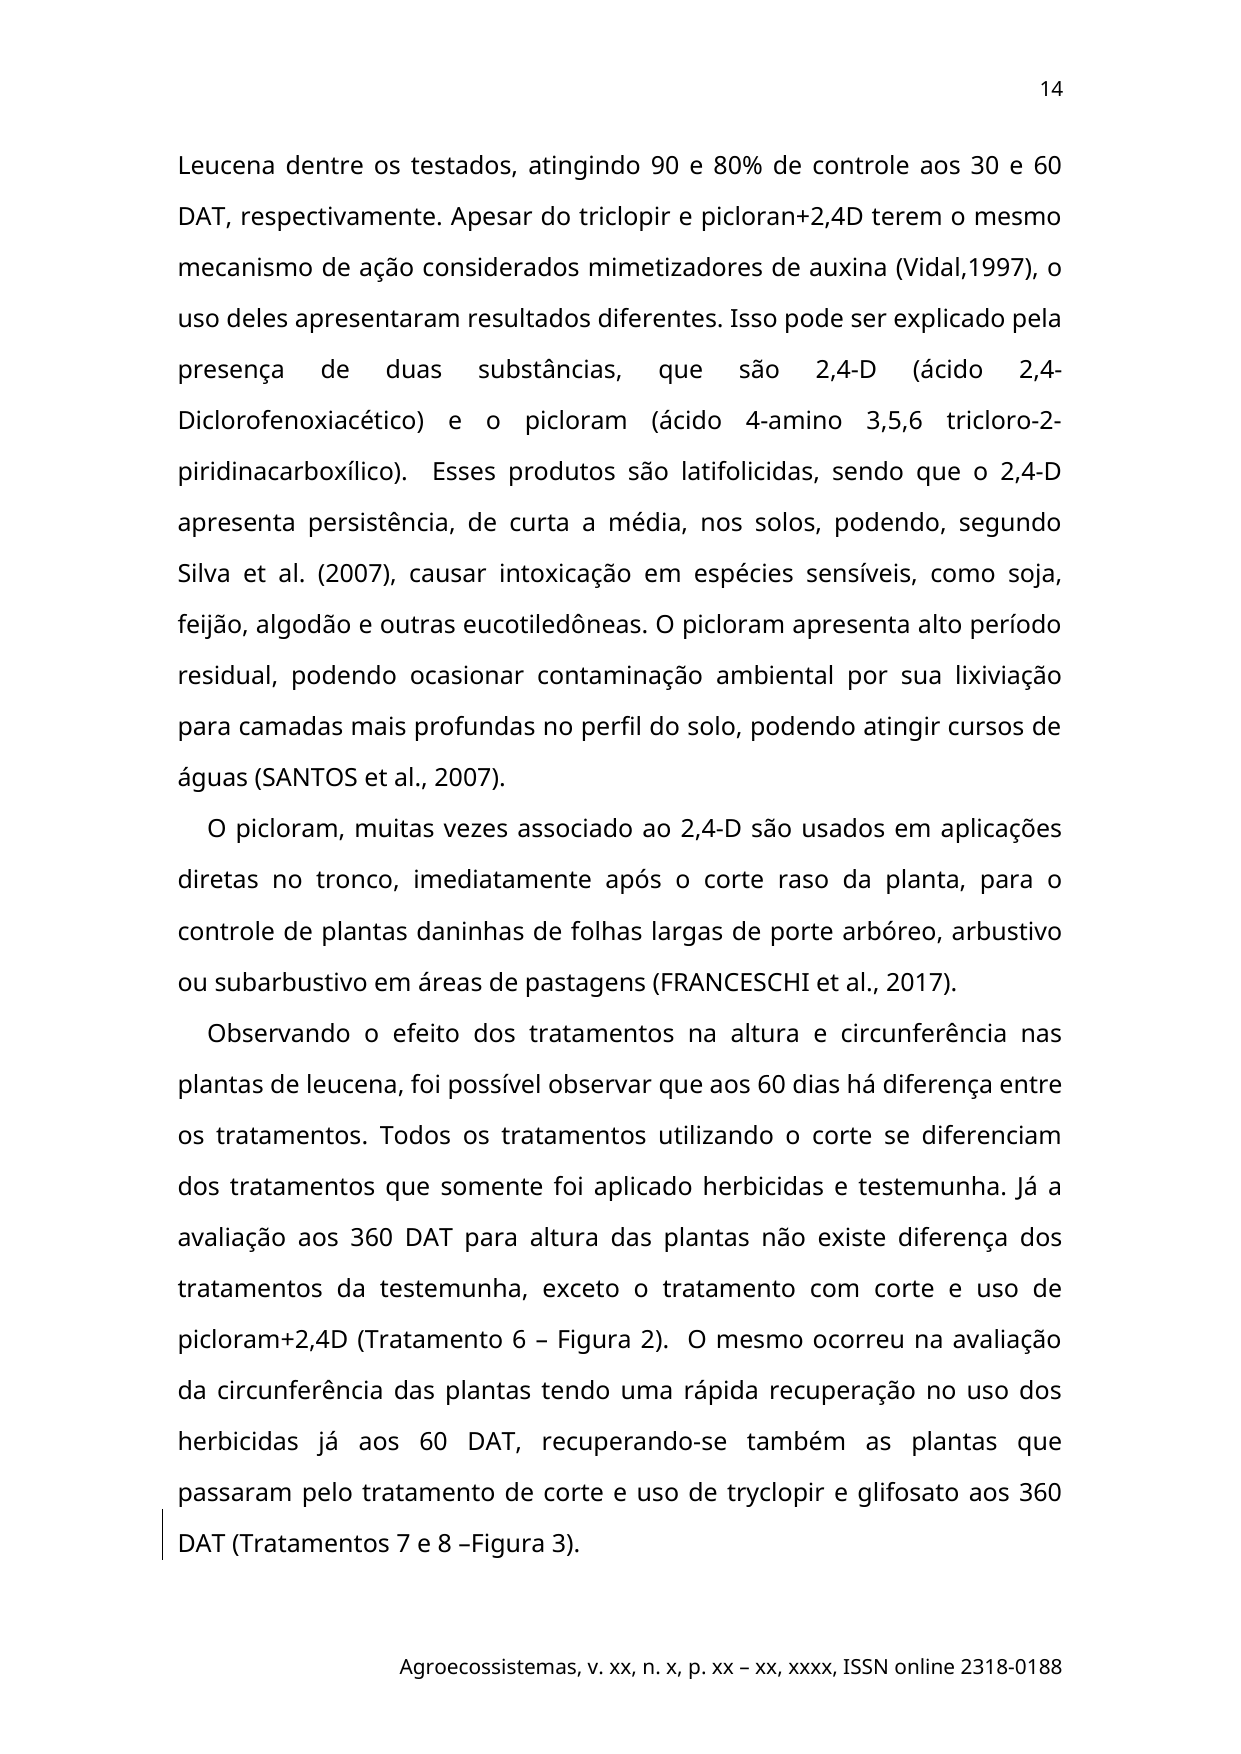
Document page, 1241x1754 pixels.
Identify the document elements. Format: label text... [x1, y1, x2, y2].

text O picloram, muitas vezes associado ao 2,4-D são usados em aplicações diretas no tronco, imediatamente após o corte raso da planta, para o controle de plantas daninhas de folhas largas de porte arbóreo, arbustivo ou subarbustivo em áreas de pastagens (FRANCESCHI et al., 2017). [177, 811, 1063, 998]
text Observando o efeito dos tratamentos na altura e circunferência nas plantas de leucena, foi possível observar que aos 60 dias há diferença entre os tratamentos. Todos os tratamentos utilizando o corte se diferenciam dos tratamentos que somente foi aplicado herbicidas e testemunha. Já a avaliação aos 360 DAT para altura das plantas não existe diferença dos tratamentos da testemunha, exceto o tratamento com corte e uso de picloram+2,4D (Tratamento 6 – Figura 2). O mesmo ocorreu na avaliação da circunferência das plantas tendo uma rápida recuperação no uso dos herbicidas já aos 60 DAT, recuperando-se também as plantas que passaram pelo tratamento de corte e uso de tryclopir e glifosato aos 360 DAT (Tratamentos 7 e 8 –Figura 3). [177, 1015, 1063, 1560]
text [177, 148, 1063, 794]
